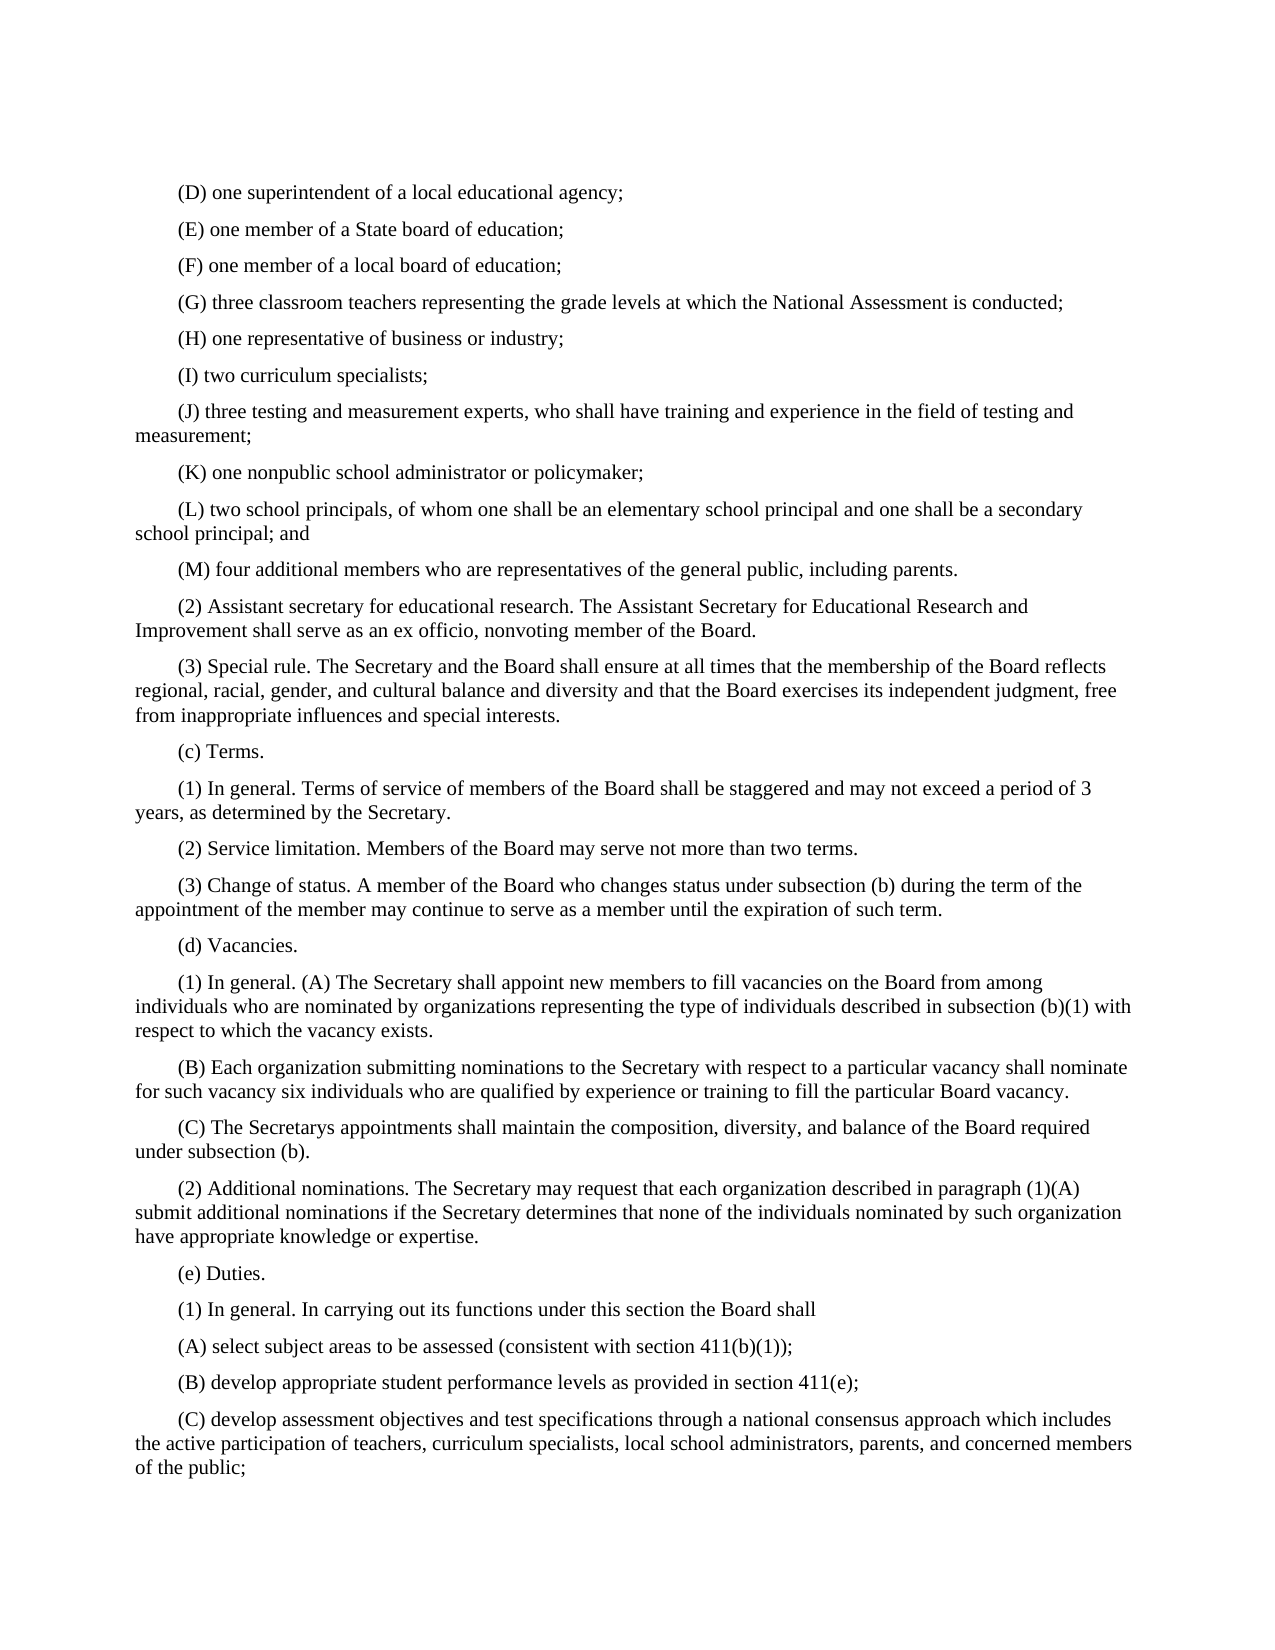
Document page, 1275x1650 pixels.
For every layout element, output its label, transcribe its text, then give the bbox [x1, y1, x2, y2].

text (I) two curriculum specialists; [135, 363, 1140, 387]
text (A) select subject areas to be assessed (consistent with section 411(b)(1)); [135, 1334, 1140, 1358]
text (3) Change of status. A member of the Board who changes status under subsection (b) during the term of the appointment of the member may continue to serve as a member until the expiration of such term. [135, 873, 1140, 921]
text (1) In general. Terms of service of members of the Board shall be staggered and may not exceed a period of 3 years, as determined by the Secretary. [135, 776, 1140, 824]
text (2) Service limitation. Members of the Board may serve not more than two terms. [135, 836, 1140, 860]
text (C) The Secretarys appointments shall maintain the composition, diversity, and balance of the Board required under subsection (b). [135, 1115, 1140, 1163]
text (L) two school principals, of whom one shall be an elementary school principal and one shall be a secondary school principal; and [135, 497, 1140, 545]
text (2) Assistant secretary for educational research. The Assistant Secretary for Educational Research and Improvement shall serve as an ex officio, nonvoting member of the Board. [135, 594, 1140, 642]
text (d) Vacancies. [135, 933, 1140, 957]
text (F) one member of a local board of education; [135, 253, 1140, 277]
text (3) Special rule. The Secretary and the Board shall ensure at all times that the membership of the Board reflects regional, racial, gender, and cultural balance and diversity and that the Board exercises its independent judgment, free from inappropriate influences and special interests. [135, 654, 1140, 727]
text (K) one nonpublic school administrator or policymaker; [135, 460, 1140, 484]
text (M) four additional members who are representatives of the general public, including parents. [135, 557, 1140, 581]
text (1) In general. (A) The Secretary shall appoint new members to fill vacancies on the Board from among individuals who are nominated by organizations representing the type of individuals described in subsection (b)(1) with respect to which the vacancy exists. [135, 970, 1140, 1042]
text (E) one member of a State board of education; [135, 217, 1140, 241]
text (B) develop appropriate student performance levels as provided in section 411(e); [135, 1370, 1140, 1394]
text (B) Each organization submitting nominations to the Secretary with respect to a particular vacancy shall nominate for such vacancy six individuals who are qualified by experience or training to fill the particular Board vacancy. [135, 1055, 1140, 1103]
text (1) In general. In carrying out its functions under this section the Board shall [135, 1297, 1140, 1321]
text (D) one superintendent of a local educational agency; [135, 180, 1140, 204]
text (c) Terms. [135, 739, 1140, 763]
text (C) develop assessment objectives and test specifications through a national consensus approach which includes the active participation of teachers, curriculum specialists, local school administrators, parents, and concerned members of the public; [135, 1407, 1140, 1479]
text (J) three testing and measurement experts, who shall have training and experience in the field of testing and measurement; [135, 399, 1140, 447]
text (e) Duties. [135, 1261, 1140, 1285]
text (H) one representative of business or industry; [135, 326, 1140, 350]
text (2) Additional nominations. The Secretary may request that each organization described in paragraph (1)(A) submit additional nominations if the Secretary determines that none of the individuals nominated by such organization have appropriate knowledge or expertise. [135, 1176, 1140, 1248]
text (G) three classroom teachers representing the grade levels at which the National Assessment is conducted; [135, 290, 1140, 314]
